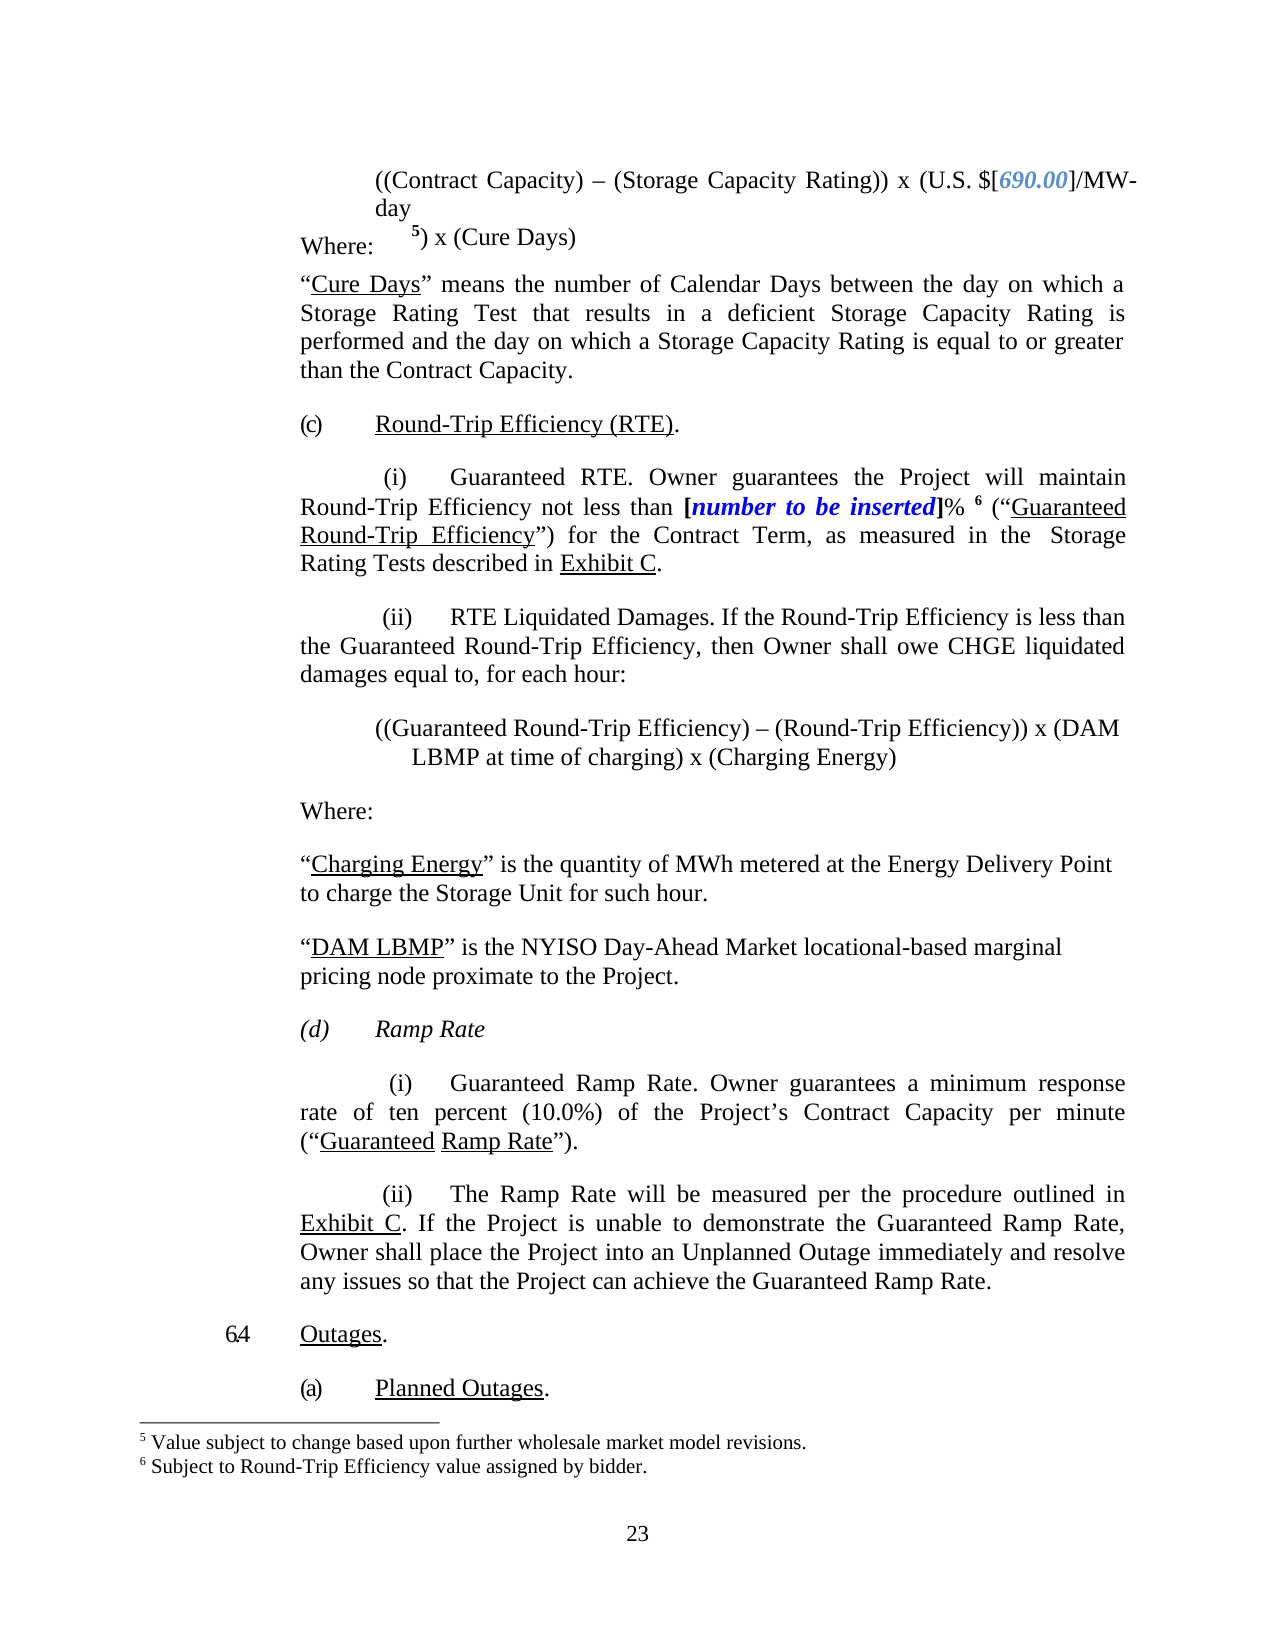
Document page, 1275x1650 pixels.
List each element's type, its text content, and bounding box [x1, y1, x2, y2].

text “Charging Energy” is the quantity of MWh metered at the Energy Delivery Point to charge the Storage Unit for such hour. [300, 849, 1114, 907]
text “Cure Days” means the number of Calendar Days between the day on which a Storage Rating Test that results in a deficient Storage Capacity Rating is performed and the day on which a Storage Capacity Rating is equal to or greater than the Contract Capacity. [300, 269, 1126, 384]
text Where: [125, 231, 373, 259]
text Where: [300, 796, 1160, 824]
list Outages. [225, 1319, 1160, 1348]
list Round-Trip Efficiency (RTE). [300, 409, 1160, 438]
text 5) x (Cure Days) [411, 223, 1160, 252]
list Guaranteed RTE. Owner guarantees the Project will maintain Round-Trip Efficiency not less than [number to be inserted]% 6 (“Guaranteed Round-Trip Efficiency”) for the Contract Term, as measured in the Storage Rating Tests described in Exhibit C. [300, 463, 1126, 577]
list Ramp Rate [300, 1014, 1160, 1043]
text “DAM LBMP” is the NYISO Day-Ahead Market locational-based marginal pricing node proximate to the Project. [300, 932, 1064, 989]
list Guaranteed Ramp Rate. Owner guarantees a minimum response rate of ten percent (10.0%) of the Project’s Contract Capacity per minute (“Guaranteed Ramp Rate”). [300, 1068, 1126, 1154]
text 6 Subject to Round-Trip Efficiency value assigned by bidder. [139, 1454, 1160, 1478]
list Planned Outages. [300, 1373, 1160, 1402]
text ((Guaranteed Round-Trip Efficiency) – (Round-Trip Efficiency)) x (DAM LBMP at time of charging) x (Charging Energy) [375, 713, 1122, 771]
text 5 Value subject to change based upon further wholesale market model revisions. [139, 1430, 1160, 1454]
text ((Contract Capacity) – (Storage Capacity Rating)) x (U.S. $[690.00]/MW-day [376, 166, 1160, 223]
list The Ramp Rate will be measured per the procedure outlined in Exhibit C. If the Project is unable to demonstrate the Guaranteed Ramp Rate, Owner shall place the Project into an Unplanned Outage immediately and resolve any issues so that the Project can achieve the Guaranteed Ramp Rate. [300, 1179, 1126, 1294]
list RTE Liquidated Damages. If the Round-Trip Efficiency is less than the Guaranteed Round-Trip Efficiency, then Owner shall owe CHGE liquidated damages equal to, for each hour: [300, 602, 1125, 688]
